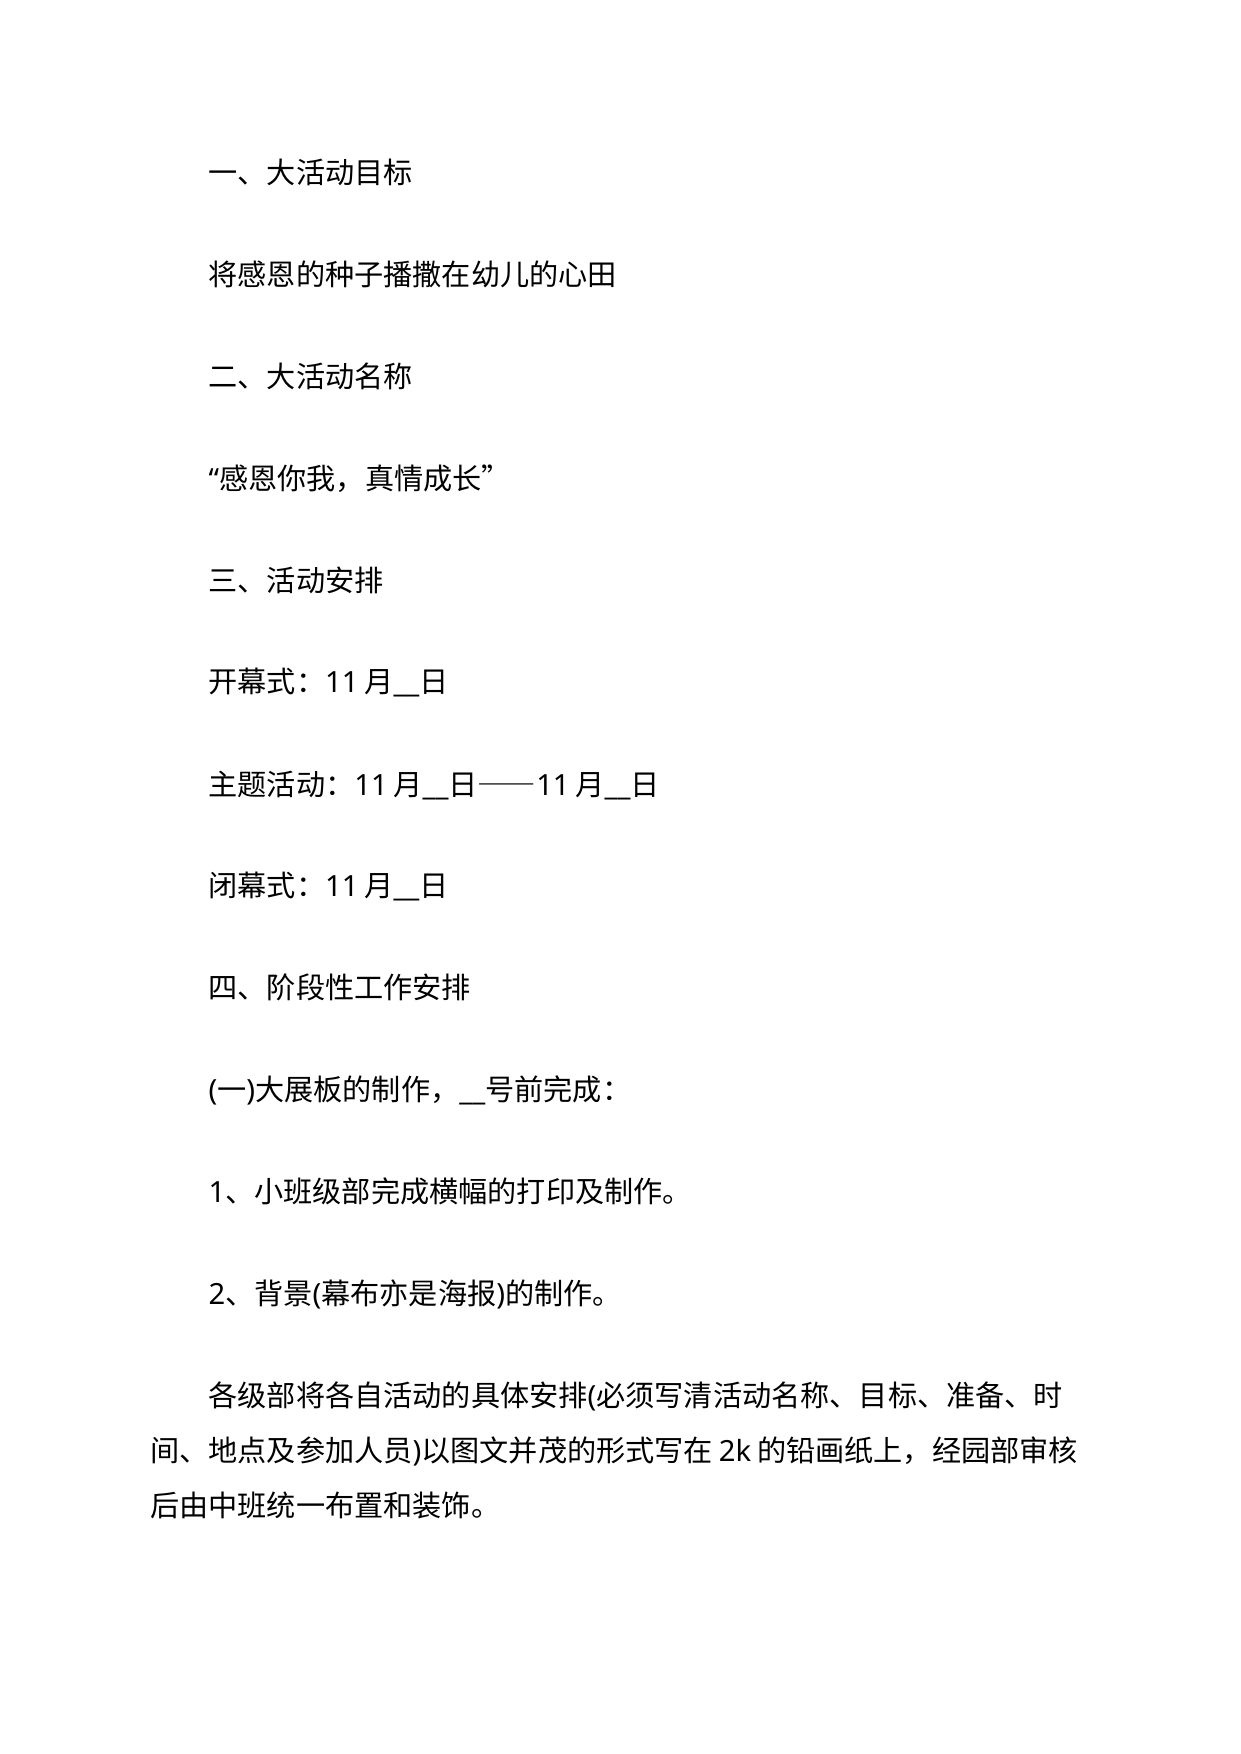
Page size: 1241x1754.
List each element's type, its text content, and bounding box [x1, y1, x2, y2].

text 四、阶段性工作安排 [150, 965, 1090, 1007]
text 开幕式：11月__日 [150, 659, 1090, 701]
text 闭幕式：11月__日 [150, 863, 1090, 905]
text 各级部将各自活动的具体安排(必须写清活动名称、目标、准备、时间、地点及参加人员)以图文并茂的形式写在2k的铅画纸上，经园部审核后由中班统一布置和装饰。 [150, 1373, 1090, 1525]
text 三、活动安排 [150, 557, 1090, 599]
text “感恩你我，真情成长” [150, 455, 1090, 498]
text 1、小班级部完成横幅的打印及制作。 [150, 1169, 1090, 1211]
text 一、大活动目标 [150, 150, 1090, 192]
text 主题活动：11月__日——11月__日 [150, 761, 1090, 803]
text 2、背景(幕布亦是海报)的制作。 [150, 1271, 1090, 1313]
text 将感恩的种子播撒在幼儿的心田 [150, 252, 1090, 294]
text 二、大活动名称 [150, 353, 1090, 396]
text (一)大展板的制作，__号前完成： [150, 1067, 1090, 1109]
